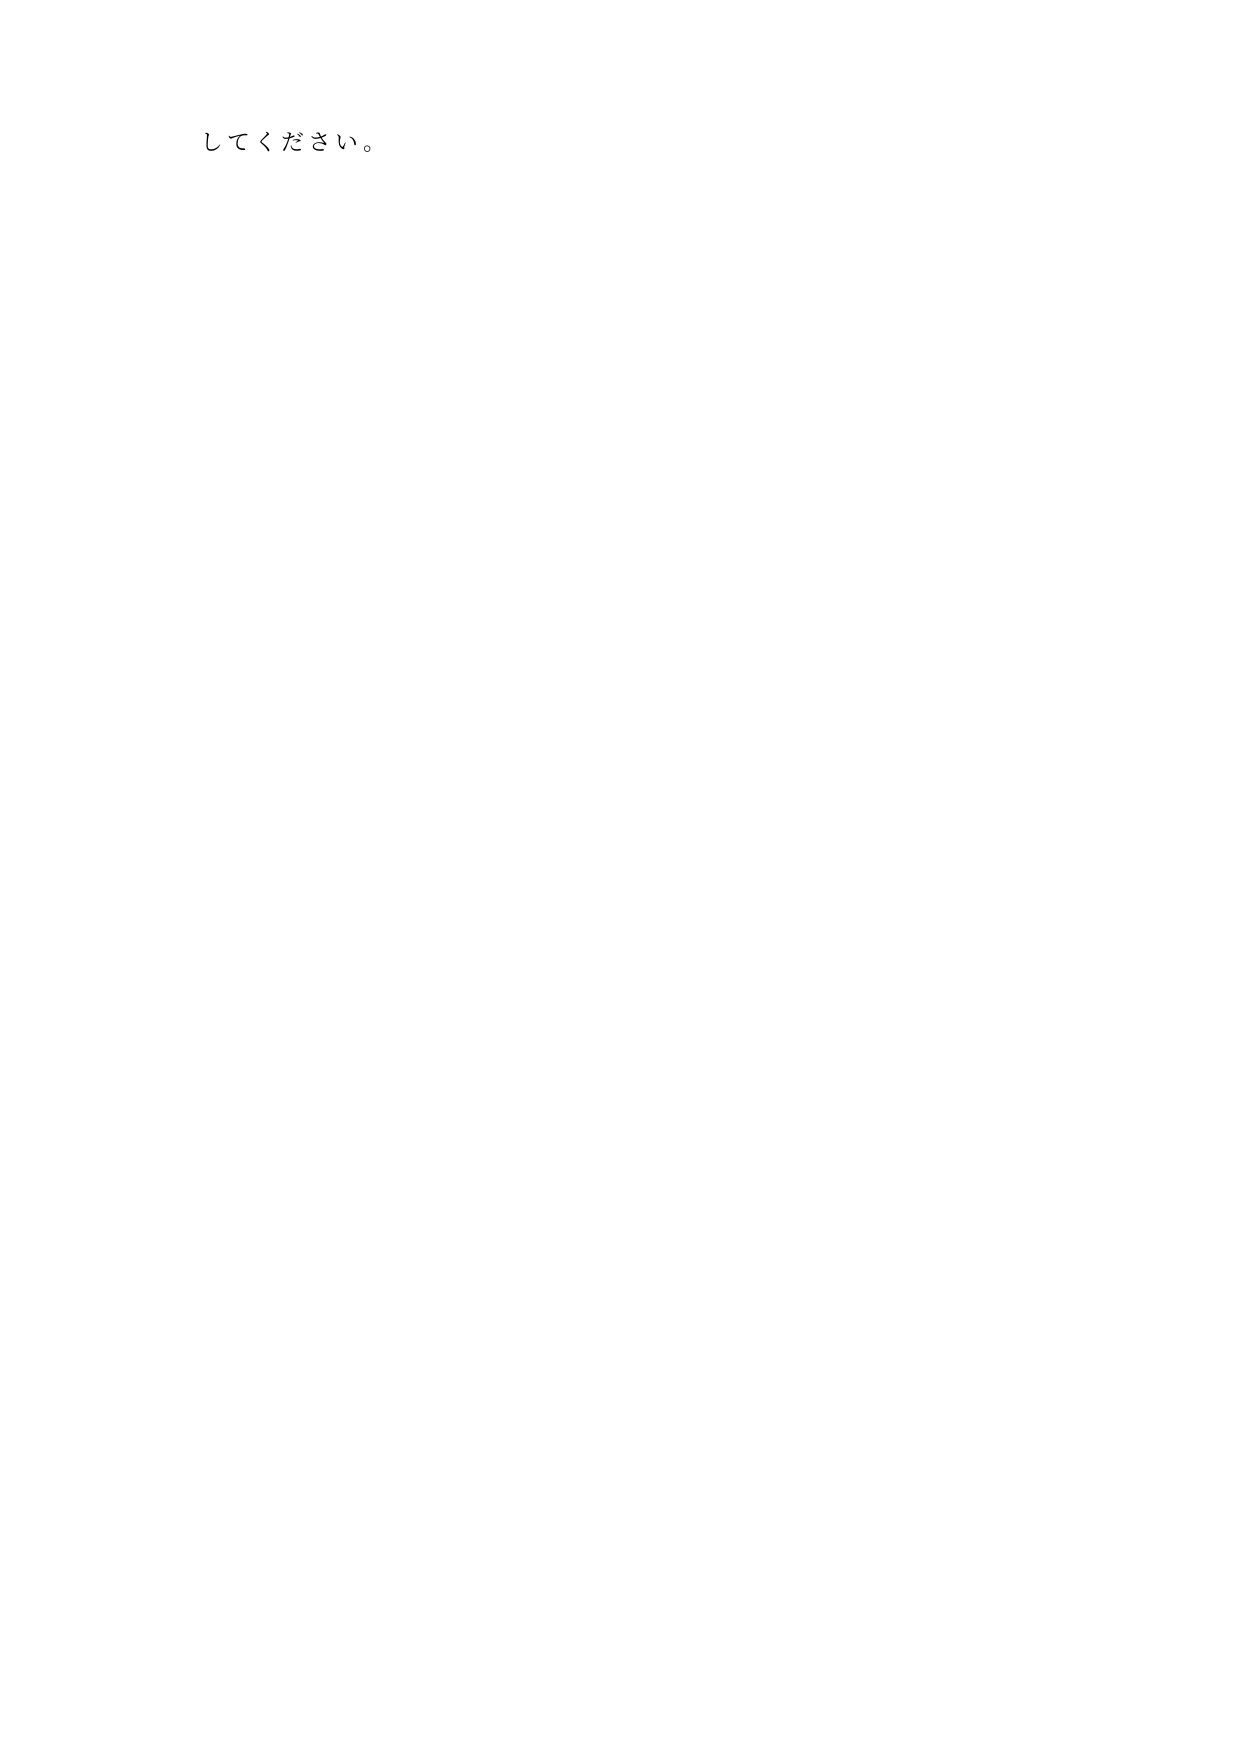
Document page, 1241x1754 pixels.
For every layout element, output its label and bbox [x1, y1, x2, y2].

text [169, 119, 1121, 162]
